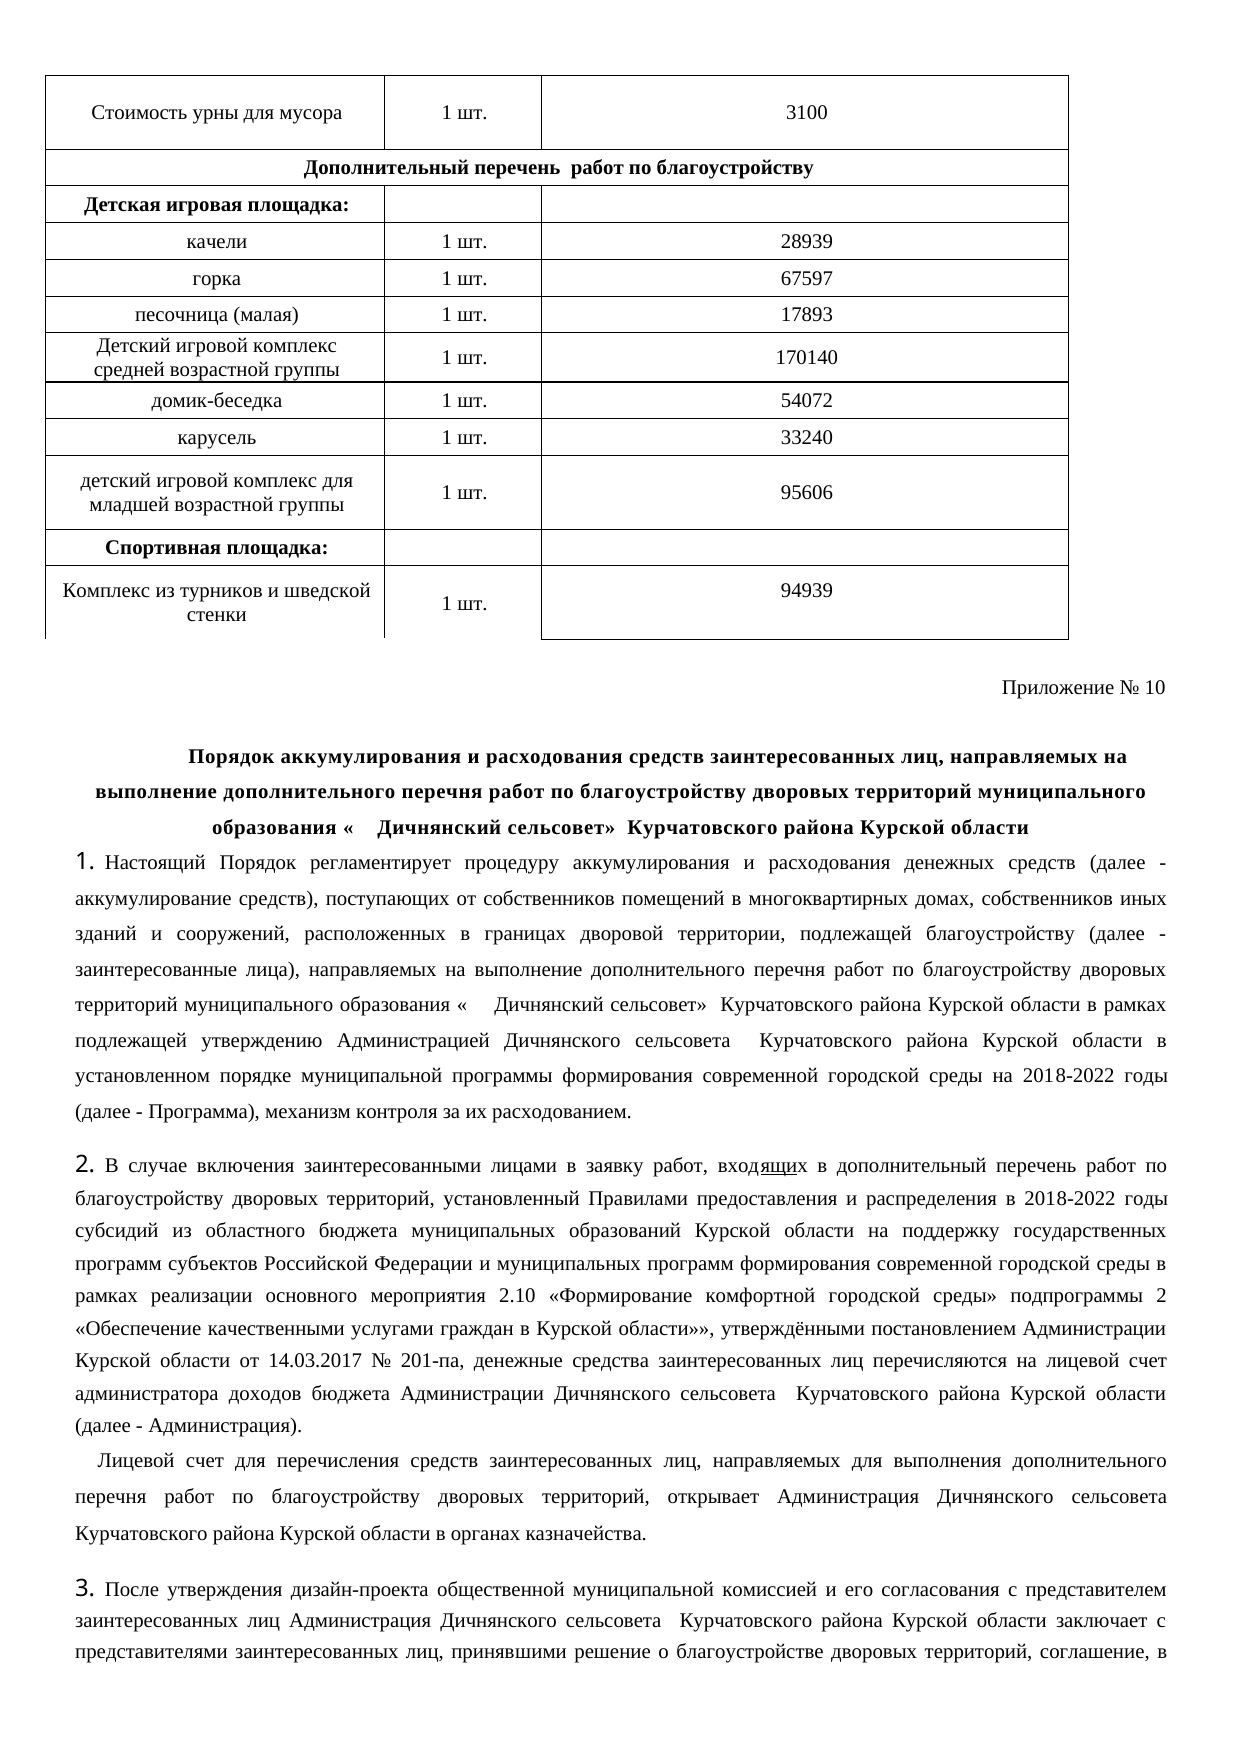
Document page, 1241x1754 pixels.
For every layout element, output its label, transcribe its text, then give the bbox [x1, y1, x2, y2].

table_cell 1 шт. [385, 260, 541, 296]
text Лицевой счет для перечисления средств заинтересованных лиц, направляемых для выполнения дополнительного перечня работ по благоустройству дворовых территорий, открывает Администрация Дичнянского сельсовета Курчатовского района Курской области в органах казначейства. [75, 1439, 1168, 1547]
list Настоящий Порядок регламентирует процедуру аккумулирования и расходования денежных средств (далее - аккумулирование средств), поступающих от собственников помещений в многоквартирных домах, собственников иных зданий и сооружений, расположенных в границах дворовой территории, подлежащей благоустройству (далее - заинтересованные лица), направляемых на выполнение дополнительного перечня работ по благоустройству дворовых территорий муниципального образования « Дичнянский сельсовет» Курчатовского района Курской области в рамках подлежащей утверждению Администрацией Дичнянского сельсовета Курчатовского района Курской области в установленном порядке муниципальной программы формирования современной городской среды на 2018-2022 годы (далее - Программа), механизм контроля за их расходованием. [75, 841, 1168, 1126]
table_cell домик-беседка [46, 383, 384, 418]
table_cell 17893 [542, 297, 1068, 332]
table_cell [385, 530, 541, 565]
list В случае включения заинтересованными лицами в заявку работ, входящих в дополнительный перечень работ по благоустройству дворовых территорий, установленный Правилами предоставления и распределения в 2018-2022 годы субсидий из областного бюджета муниципальных образований Курской области на поддержку государственных программ субъектов Российской Федерации и муниципальных программ формирования современной городской среды в рамках реализации основного мероприятия 2.10 «Формирование комфортной городской среды» подпрограммы 2 «Обеспечение качественными услугами граждан в Курской области»», утверждёнными постановлением Администрации Курской области от 14.03.2017 № 201-па, денежные средства заинтересованных лиц перечисляются на лицевой счет администратора доходов бюджета Администрации Дичнянского сельсовета Курчатовского района Курской области (далее - Администрация). [75, 1147, 1168, 1439]
table_cell Детский игровой комплекс средней возрастной группы [46, 333, 384, 381]
table_cell горка [46, 260, 384, 296]
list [75, 1571, 1168, 1664]
text Порядок аккумулирования и расходования средств заинтересованных лиц, направляемых на выполнение дополнительного перечня работ по благоустройству дворовых территорий муниципального образования « Дичнянский сельсовет» Курчатовского района Курской области [75, 735, 1168, 841]
table_cell Дополнительный перечень работ по благоустройству [46, 150, 1068, 185]
table_cell детский игровой комплекс для младшей возрастной группы [46, 456, 384, 528]
table_cell 67597 [542, 260, 1068, 296]
table_cell [385, 186, 541, 222]
table_cell 95606 [542, 456, 1068, 528]
table_cell Стоимость урны для мусора [46, 76, 384, 148]
table_cell 28939 [542, 223, 1068, 259]
table_cell 170140 [542, 333, 1068, 381]
table_cell 1 шт. [385, 456, 541, 528]
table_cell 33240 [542, 419, 1068, 455]
table_cell качели [46, 223, 384, 259]
table_cell [542, 530, 1068, 565]
table_cell 1 шт. [385, 383, 541, 418]
table_cell Детская игровая площадка: [46, 186, 384, 222]
table_cell 54072 [542, 383, 1068, 418]
table_cell 3100 [542, 76, 1068, 148]
table_cell Комплекс из турников и шведской стенки [46, 566, 384, 639]
table_cell 1 шт. [385, 333, 541, 381]
table_cell песочница (малая) [46, 297, 384, 332]
text Приложение № 10 [75, 675, 1165, 699]
table_cell [542, 186, 1068, 222]
table_cell 1 шт. [385, 223, 541, 259]
table_cell 1 шт. [384, 566, 541, 639]
table_cell 1 шт. [385, 419, 541, 455]
table_cell 1 шт. [385, 297, 541, 332]
table_cell 94939 [542, 566, 1068, 639]
table_cell Спортивная площадка: [46, 530, 384, 565]
table_cell карусель [46, 419, 384, 455]
table_cell 1 шт. [385, 76, 541, 148]
